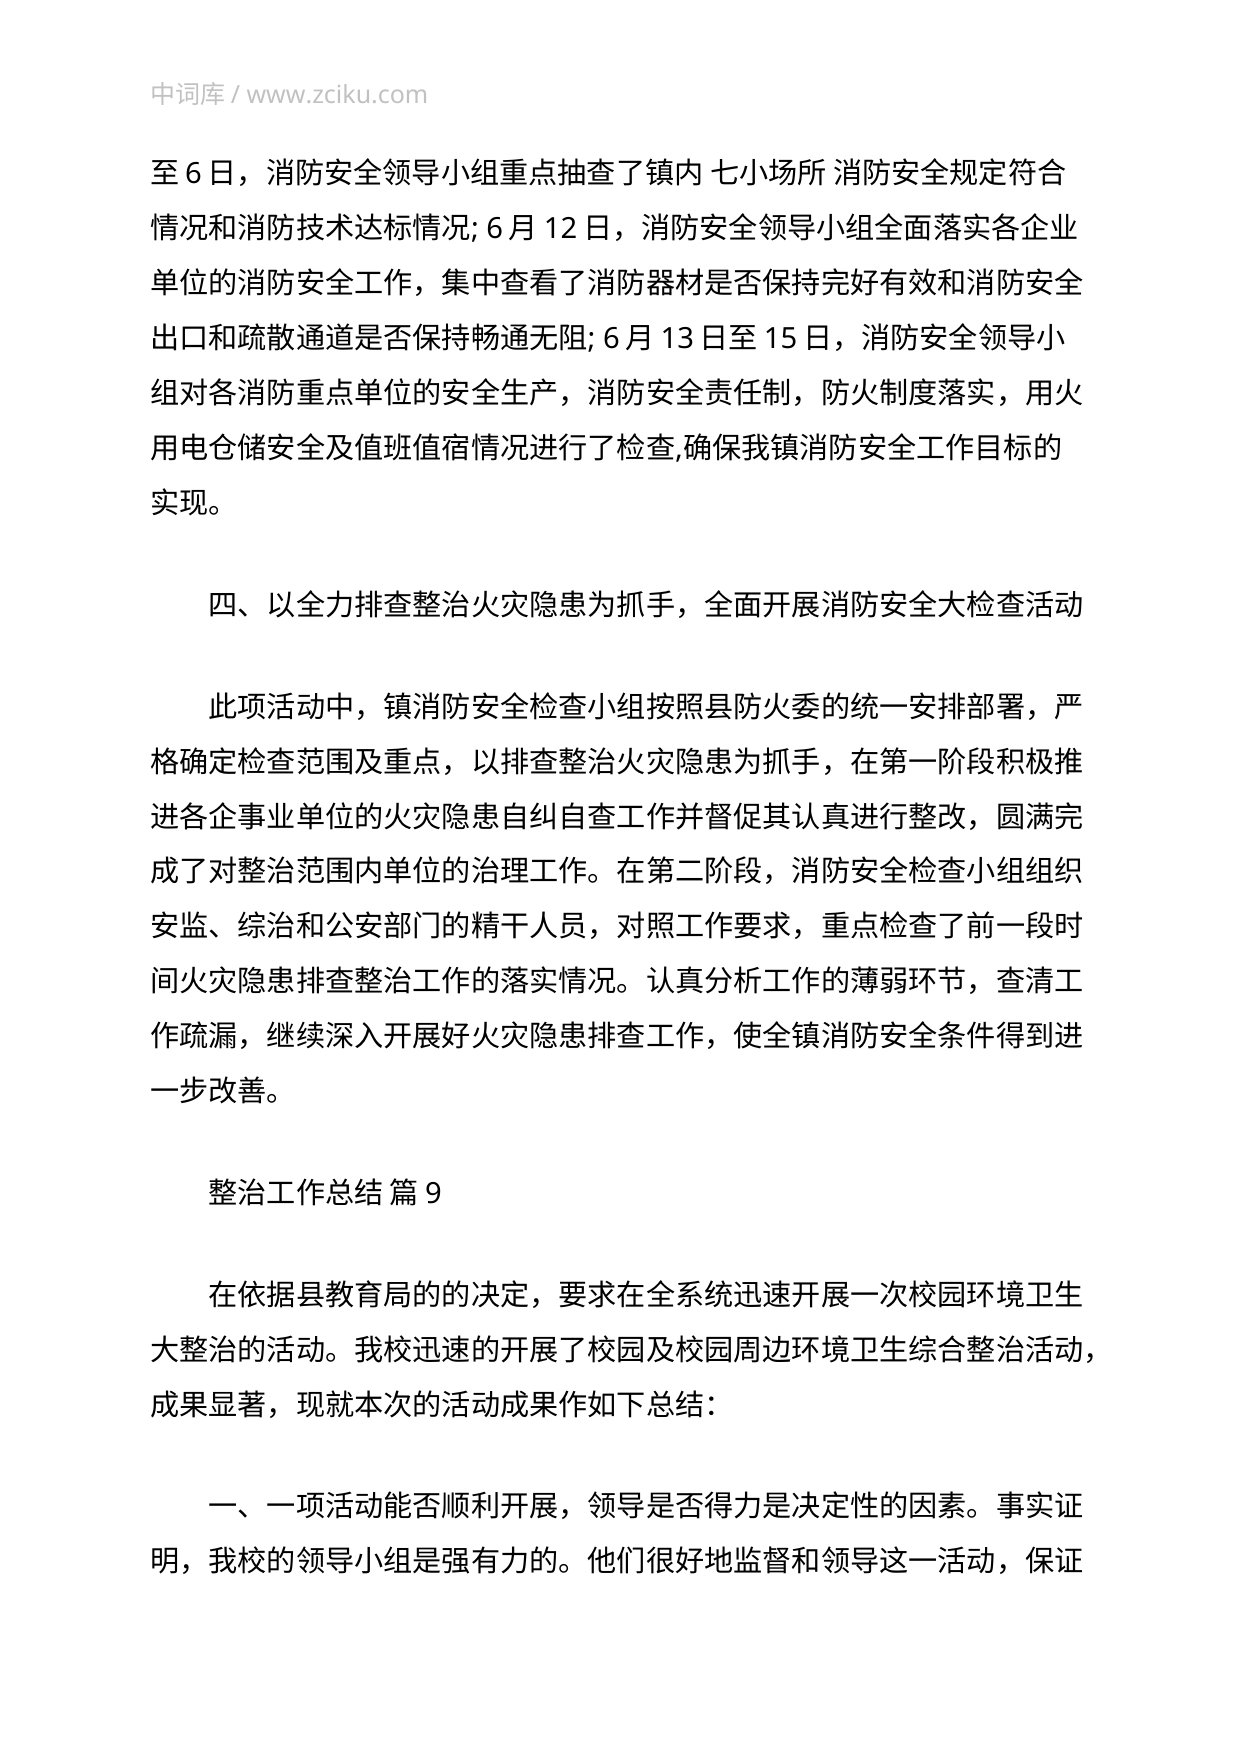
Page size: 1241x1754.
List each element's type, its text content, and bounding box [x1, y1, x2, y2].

text 四、以全力排查整治火灾隐患为抓手，全面开展消防安全大检查活动 [150, 582, 1090, 624]
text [150, 150, 1090, 522]
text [150, 1483, 1090, 1580]
text 此项活动中，镇消防安全检查小组按照县防火委的统一安排部署，严格确定检查范围及重点，以排查整治火灾隐患为抓手，在第一阶段积极推进各企事业单位的火灾隐患自纠自查工作并督促其认真进行整改，圆满完成了对整治范围内单位的治理工作。在第二阶段，消防安全检查小组组织安监、综治和公安部门的精干人员，对照工作要求，重点检查了前一段时间火灾隐患排查整治工作的落实情况。认真分析工作的薄弱环节，查清工作疏漏，继续深入开展好火灾隐患排查工作，使全镇消防安全条件得到进一步改善。 [150, 683, 1090, 1110]
text 在依据县教育局的的决定，要求在全系统迅速开展一次校园环境卫生大整治的活动。我校迅速的开展了校园及校园周边环境卫生综合整治活动，成果显著，现就本次的活动成果作如下总结： [150, 1271, 1090, 1423]
text 整治工作总结 篇9 [150, 1169, 1090, 1212]
